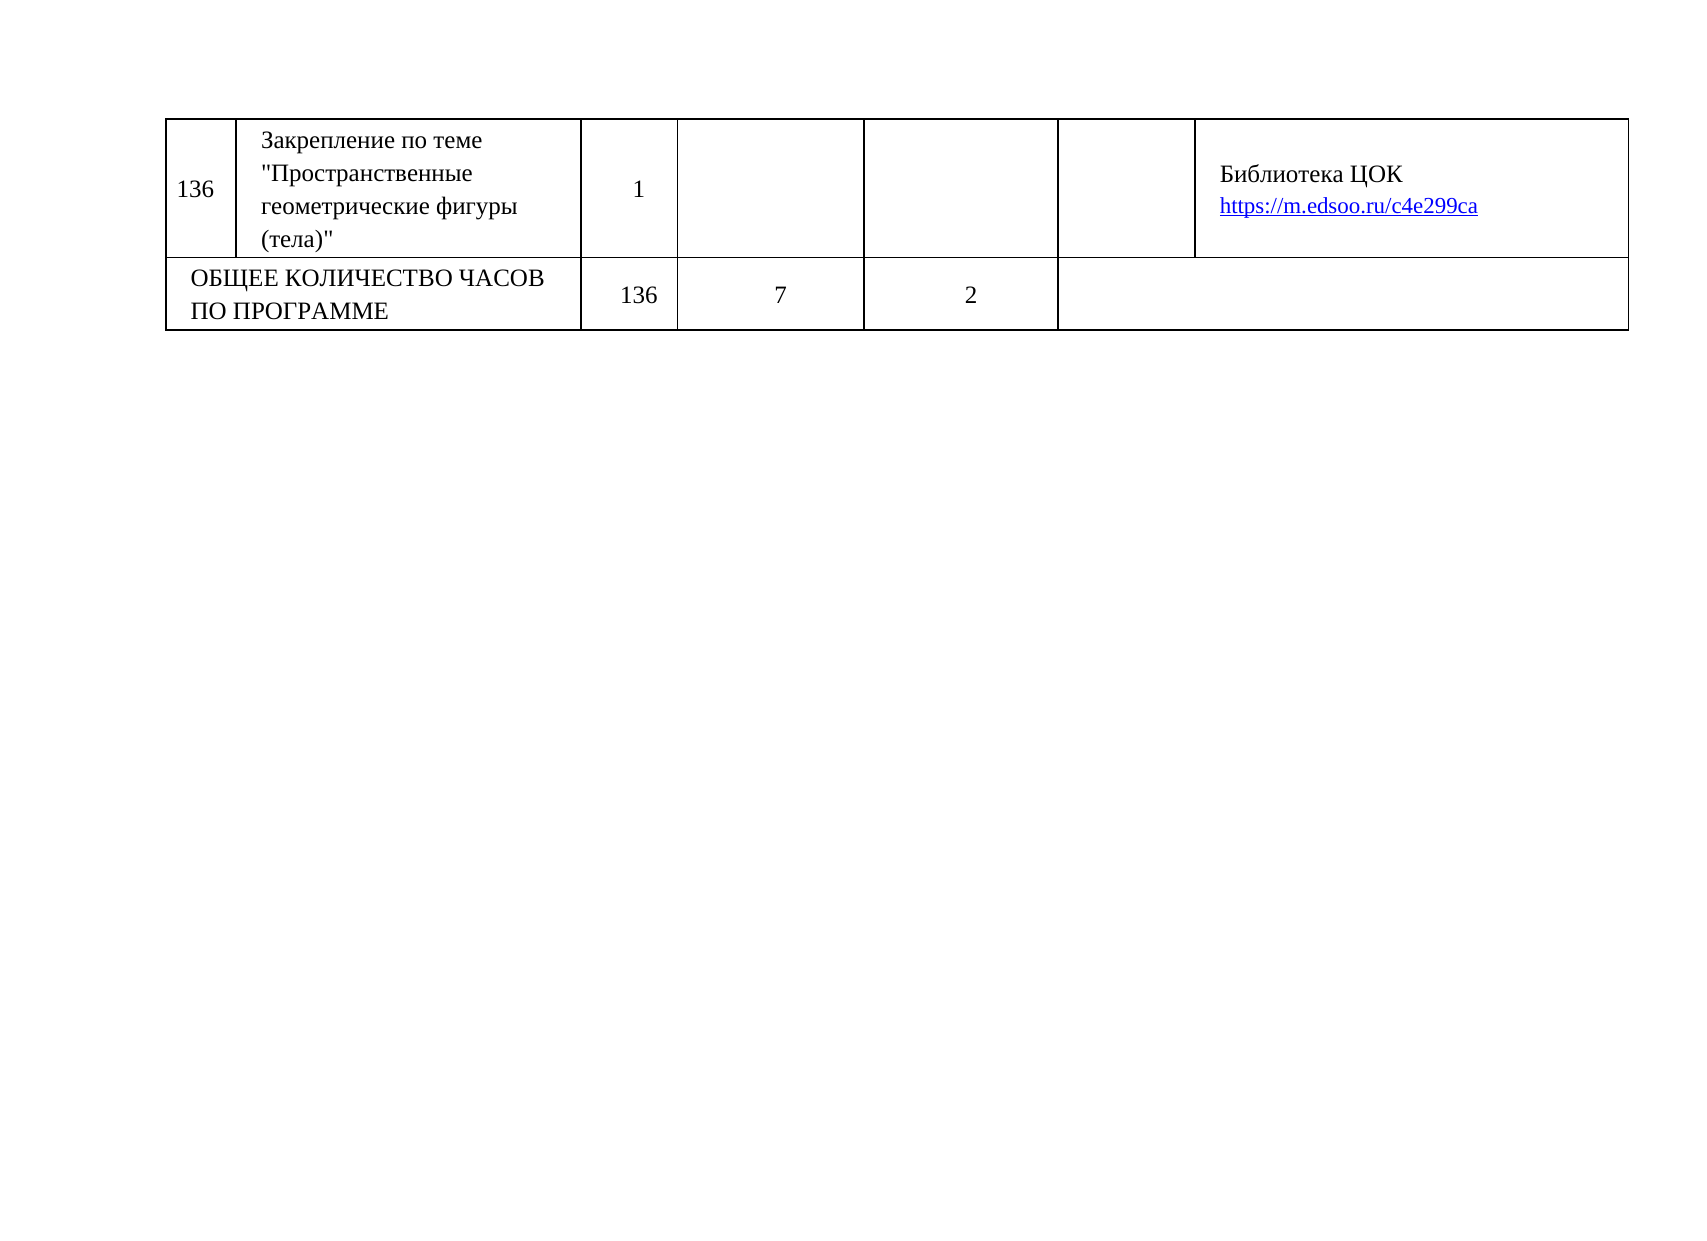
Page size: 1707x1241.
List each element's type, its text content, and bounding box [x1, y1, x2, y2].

table_cell Библиотека ЦОК https://m.edsoo.ru/c4e299ca [1196, 120, 1628, 257]
table_cell [865, 120, 1057, 257]
table_cell ОБЩЕЕ КОЛИЧЕСТВО ЧАСОВ ПО ПРОГРАММЕ [167, 258, 580, 329]
table_cell [1059, 258, 1628, 329]
table_cell 136 [167, 120, 235, 257]
table_cell [1059, 120, 1194, 257]
table_cell [678, 120, 863, 257]
table_cell 2 [865, 258, 1057, 329]
table_cell 1 [582, 120, 677, 257]
table_cell 136 [582, 258, 677, 329]
table_cell Закрепление по теме "Пространственные геометрические фигуры (тела)" [237, 120, 580, 257]
table_cell 7 [678, 258, 863, 329]
